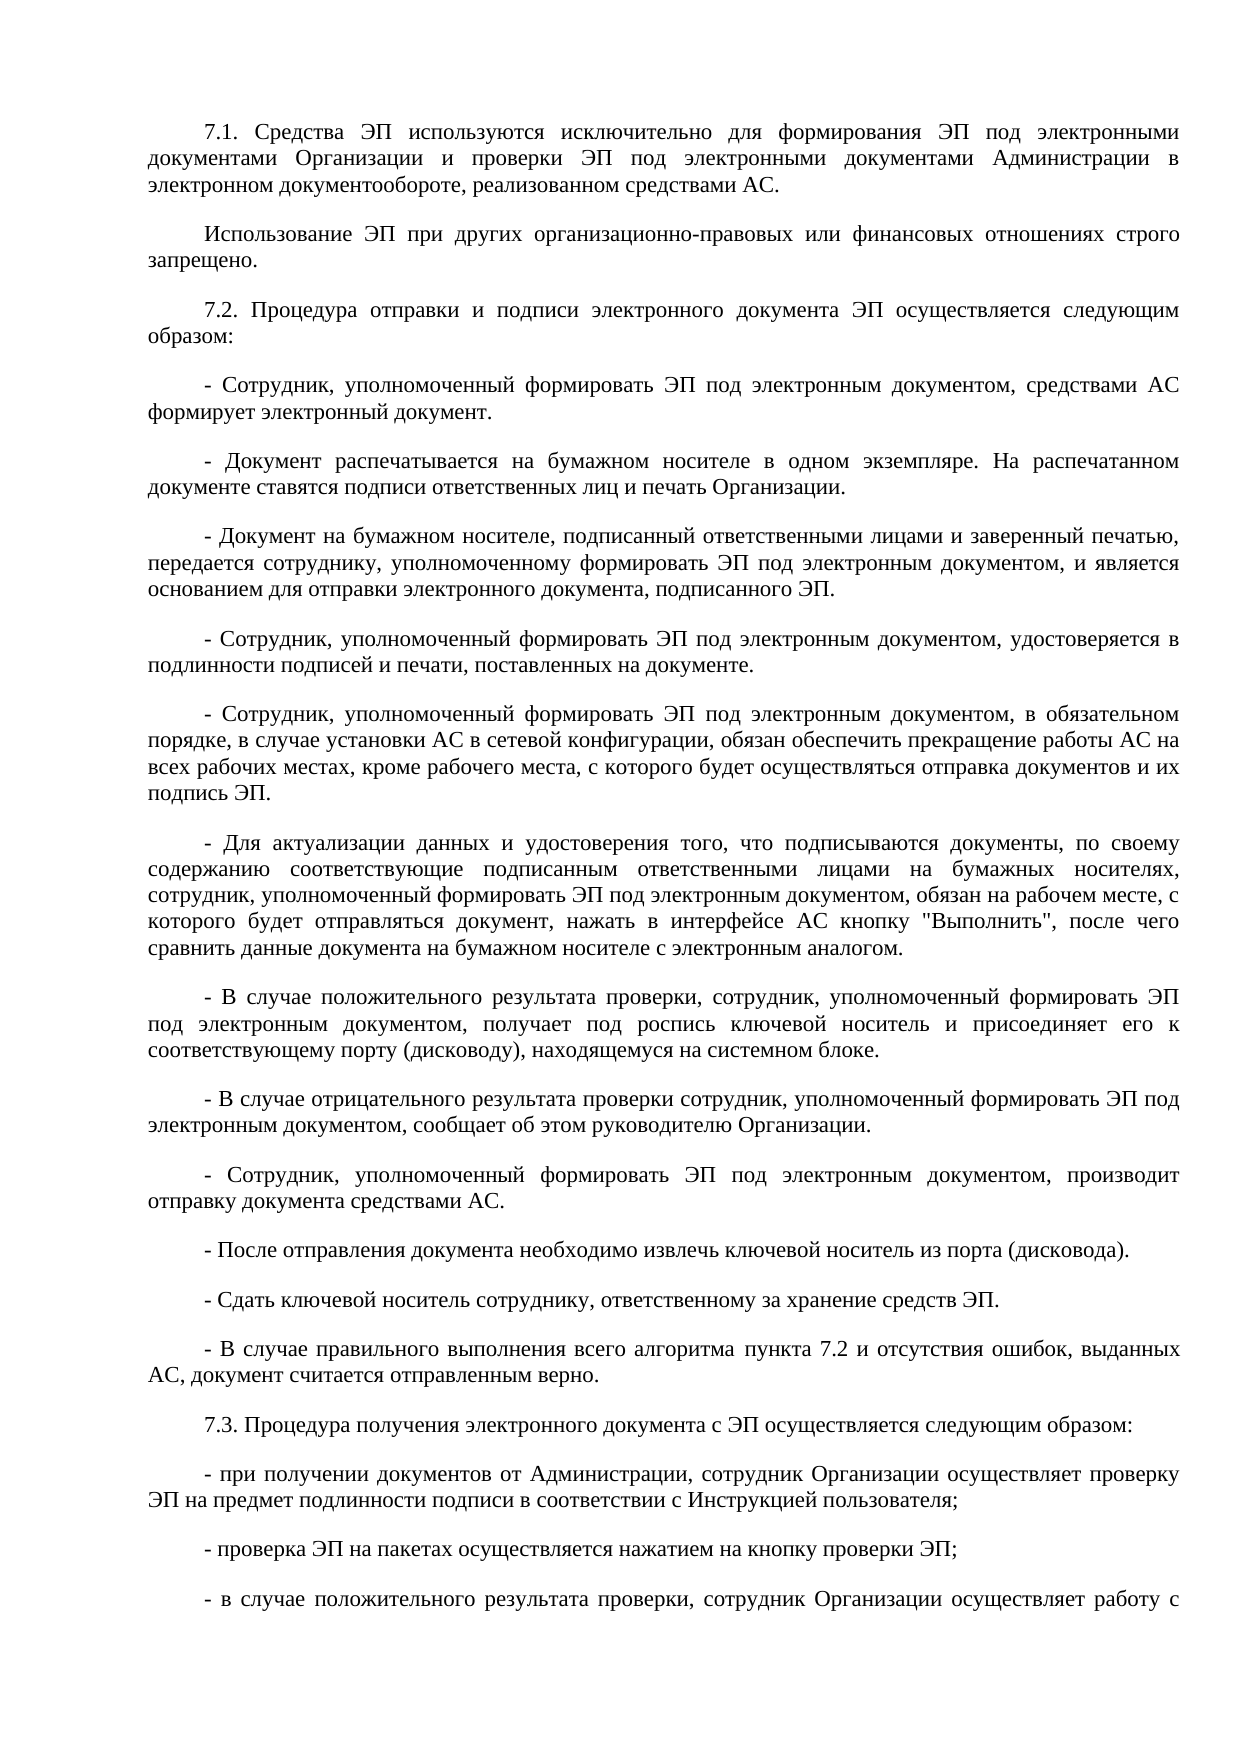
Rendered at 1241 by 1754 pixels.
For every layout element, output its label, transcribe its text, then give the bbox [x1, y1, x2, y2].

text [148, 1585, 1181, 1611]
text - Сотрудник, уполномоченный формировать ЭП под электронным документом, удостоверяется в подлинности подписей и печати, поставленных на документе. [148, 624, 1181, 677]
text - После отправления документа необходимо извлечь ключевой носитель из порта (дисковода). [148, 1236, 1181, 1263]
text - Сотрудник, уполномоченный формировать ЭП под электронным документом, в обязательном порядке, в случае установки АС в сетевой конфигурации, обязан обеспечить прекращение работы АС на всех рабочих местах, кроме рабочего места, с которого будет осуществляться отправка документов и их подпись ЭП. [148, 700, 1181, 806]
text - Сотрудник, уполномоченный формировать ЭП под электронным документом, производит отправку документа средствами АС. [148, 1161, 1181, 1213]
text Использование ЭП при других организационно-правовых или финансовых отношениях строго запрещено. [148, 220, 1181, 273]
text - Сдать ключевой носитель сотруднику, ответственному за хранение средств ЭП. [148, 1286, 1181, 1312]
text - В случае правильного выполнения всего алгоритма пункта 7.2 и отсутствия ошибок, выданных АС, документ считается отправленным верно. [148, 1335, 1181, 1388]
text - Документ распечатывается на бумажном носителе в одном экземпляре. На распечатанном документе ставятся подписи ответственных лиц и печать Организации. [148, 447, 1181, 500]
text - проверка ЭП на пакетах осуществляется нажатием на кнопку проверки ЭП; [148, 1536, 1181, 1562]
text - Документ на бумажном носителе, подписанный ответственными лицами и заверенный печатью, передается сотруднику, уполномоченному формировать ЭП под электронным документом, и является основанием для отправки электронного документа, подписанного ЭП. [148, 523, 1181, 602]
text 7.2. Процедура отправки и подписи электронного документа ЭП осуществляется следующим образом: [148, 296, 1181, 348]
text 7.1. Средства ЭП используются исключительно для формирования ЭП под электронными документами Организации и проверки ЭП под электронными документами Администрации в электронном документообороте, реализованном средствами АС. [148, 118, 1181, 197]
text - В случае отрицательного результата проверки сотрудник, уполномоченный формировать ЭП под электронным документом, сообщает об этом руководителю Организации. [148, 1085, 1181, 1138]
text - В случае положительного результата проверки, сотрудник, уполномоченный формировать ЭП под электронным документом, получает под роспись ключевой носитель и присоединяет его к соответствующему порту (дисководу), находящемуся на системном блоке. [148, 983, 1181, 1062]
text 7.3. Процедура получения электронного документа с ЭП осуществляется следующим образом: [148, 1411, 1181, 1437]
text - при получении документов от Администрации, сотрудник Организации осуществляет проверку ЭП на предмет подлинности подписи в соответствии с Инструкцией пользователя; [148, 1460, 1181, 1513]
text - Для актуализации данных и удостоверения того, что подписываются документы, по своему содержанию соответствующие подписанным ответственными лицами на бумажных носителях, сотрудник, уполномоченный формировать ЭП под электронным документом, обязан на рабочем месте, с которого будет отправляться документ, нажать в интерфейсе АС кнопку "Выполнить", после чего сравнить данные документа на бумажном носителе с электронным аналогом. [148, 828, 1181, 960]
text - Сотрудник, уполномоченный формировать ЭП под электронным документом, средствами АС формирует электронный документ. [148, 371, 1181, 424]
